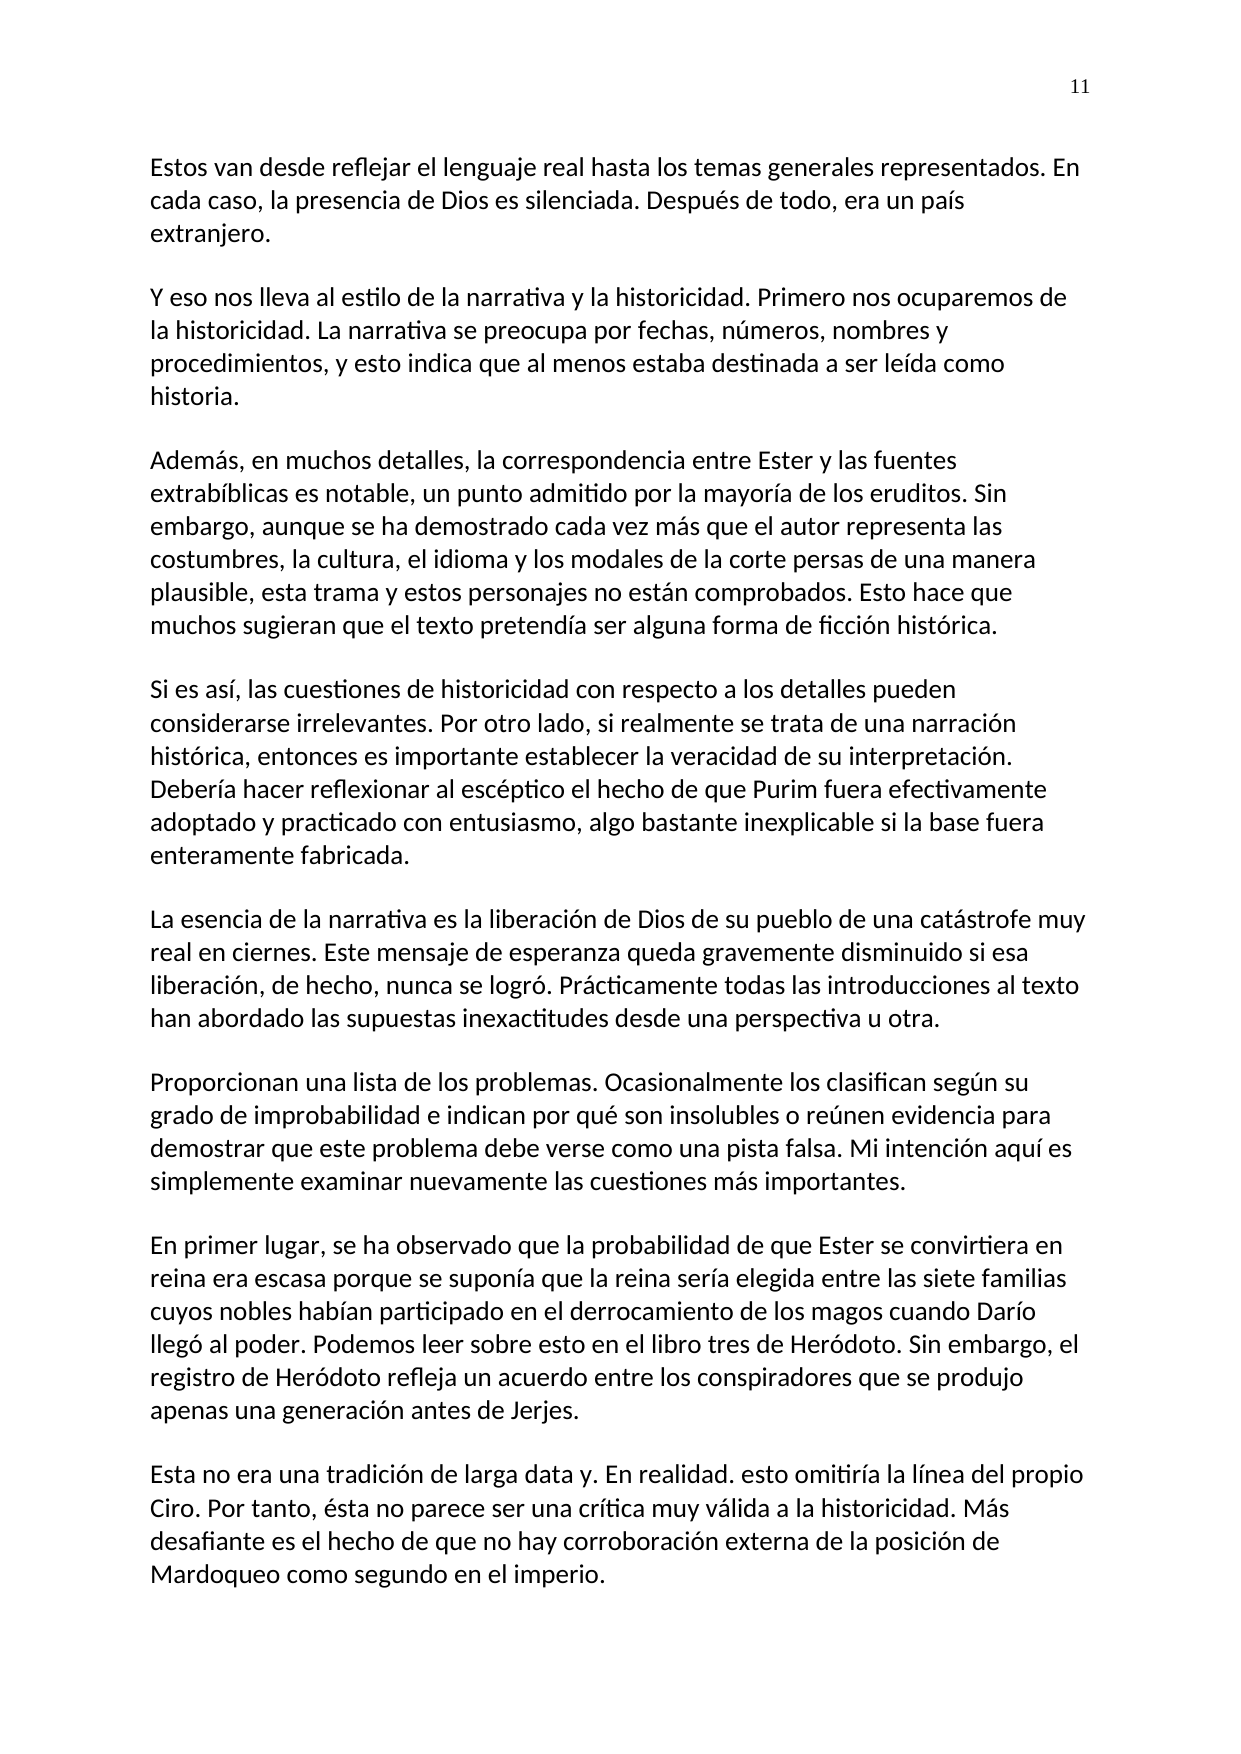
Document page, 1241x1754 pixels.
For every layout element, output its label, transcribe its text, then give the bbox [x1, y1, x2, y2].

text Y eso nos lleva al estilo de la narrativa y la historicidad. Primero nos ocuparemos de la historicidad. La narrativa se preocupa por fechas, números, nombres y procedimientos, y esto indica que al menos estaba destinada a ser leída como historia. [150, 280, 1090, 412]
text Esta no era una tradición de larga data y. En realidad. esto omitiría la línea del propio Ciro. Por tanto, ésta no parece ser una crítica muy válida a la historicidad. Más desafiante es el hecho de que no hay corroboración externa de la posición de Mardoqueo como segundo en el imperio. [150, 1458, 1090, 1590]
text Además, en muchos detalles, la correspondencia entre Ester y las fuentes extrabíblicas es notable, un punto admitido por la mayoría de los eruditos. Sin embargo, aunque se ha demostrado cada vez más que el autor representa las costumbres, la cultura, el idioma y los modales de la corte persas de una manera plausible, esta trama y estos personajes no están comprobados. Esto hace que muchos sugieran que el texto pretendía ser alguna forma de ficción histórica. [150, 443, 1090, 642]
text La esencia de la narrativa es la liberación de Dios de su pueblo de una catástrofe muy real en ciernes. Este mensaje de esperanza queda gravemente disminuido si esa liberación, de hecho, nunca se logró. Prácticamente todas las introducciones al texto han abordado las supuestas inexactitudes desde una perspectiva u otra. [150, 902, 1090, 1034]
text Estos van desde reflejar el lenguaje real hasta los temas generales representados. En cada caso, la presencia de Dios es silenciada. Después de todo, era un país extranjero. [150, 150, 1090, 249]
text Si es así, las cuestiones de historicidad con respecto a los detalles pueden considerarse irrelevantes. Por otro lado, si realmente se trata de una narración histórica, entonces es importante establecer la veracidad de su interpretación. Debería hacer reflexionar al escéptico el hecho de que Purim fuera efectivamente adoptado y practicado con entusiasmo, algo bastante inexplicable si la base fuera enteramente fabricada. [150, 673, 1090, 871]
text Proporcionan una lista de los problemas. Ocasionalmente los clasifican según su grado de improbabilidad e indican por qué son insolubles o reúnen evidencia para demostrar que este problema debe verse como una pista falsa. Mi intención aquí es simplemente examinar nuevamente las cuestiones más importantes. [150, 1065, 1090, 1197]
text En primer lugar, se ha observado que la probabilidad de que Ester se convirtiera en reina era escasa porque se suponía que la reina sería elegida entre las siete familias cuyos nobles habían participado en el derrocamiento de los magos cuando Darío llegó al poder. Podemos leer sobre esto en el libro tres de Heródoto. Sin embargo, el registro de Heródoto refleja un acuerdo entre los conspiradores que se produjo apenas una generación antes de Jerjes. [150, 1228, 1090, 1427]
